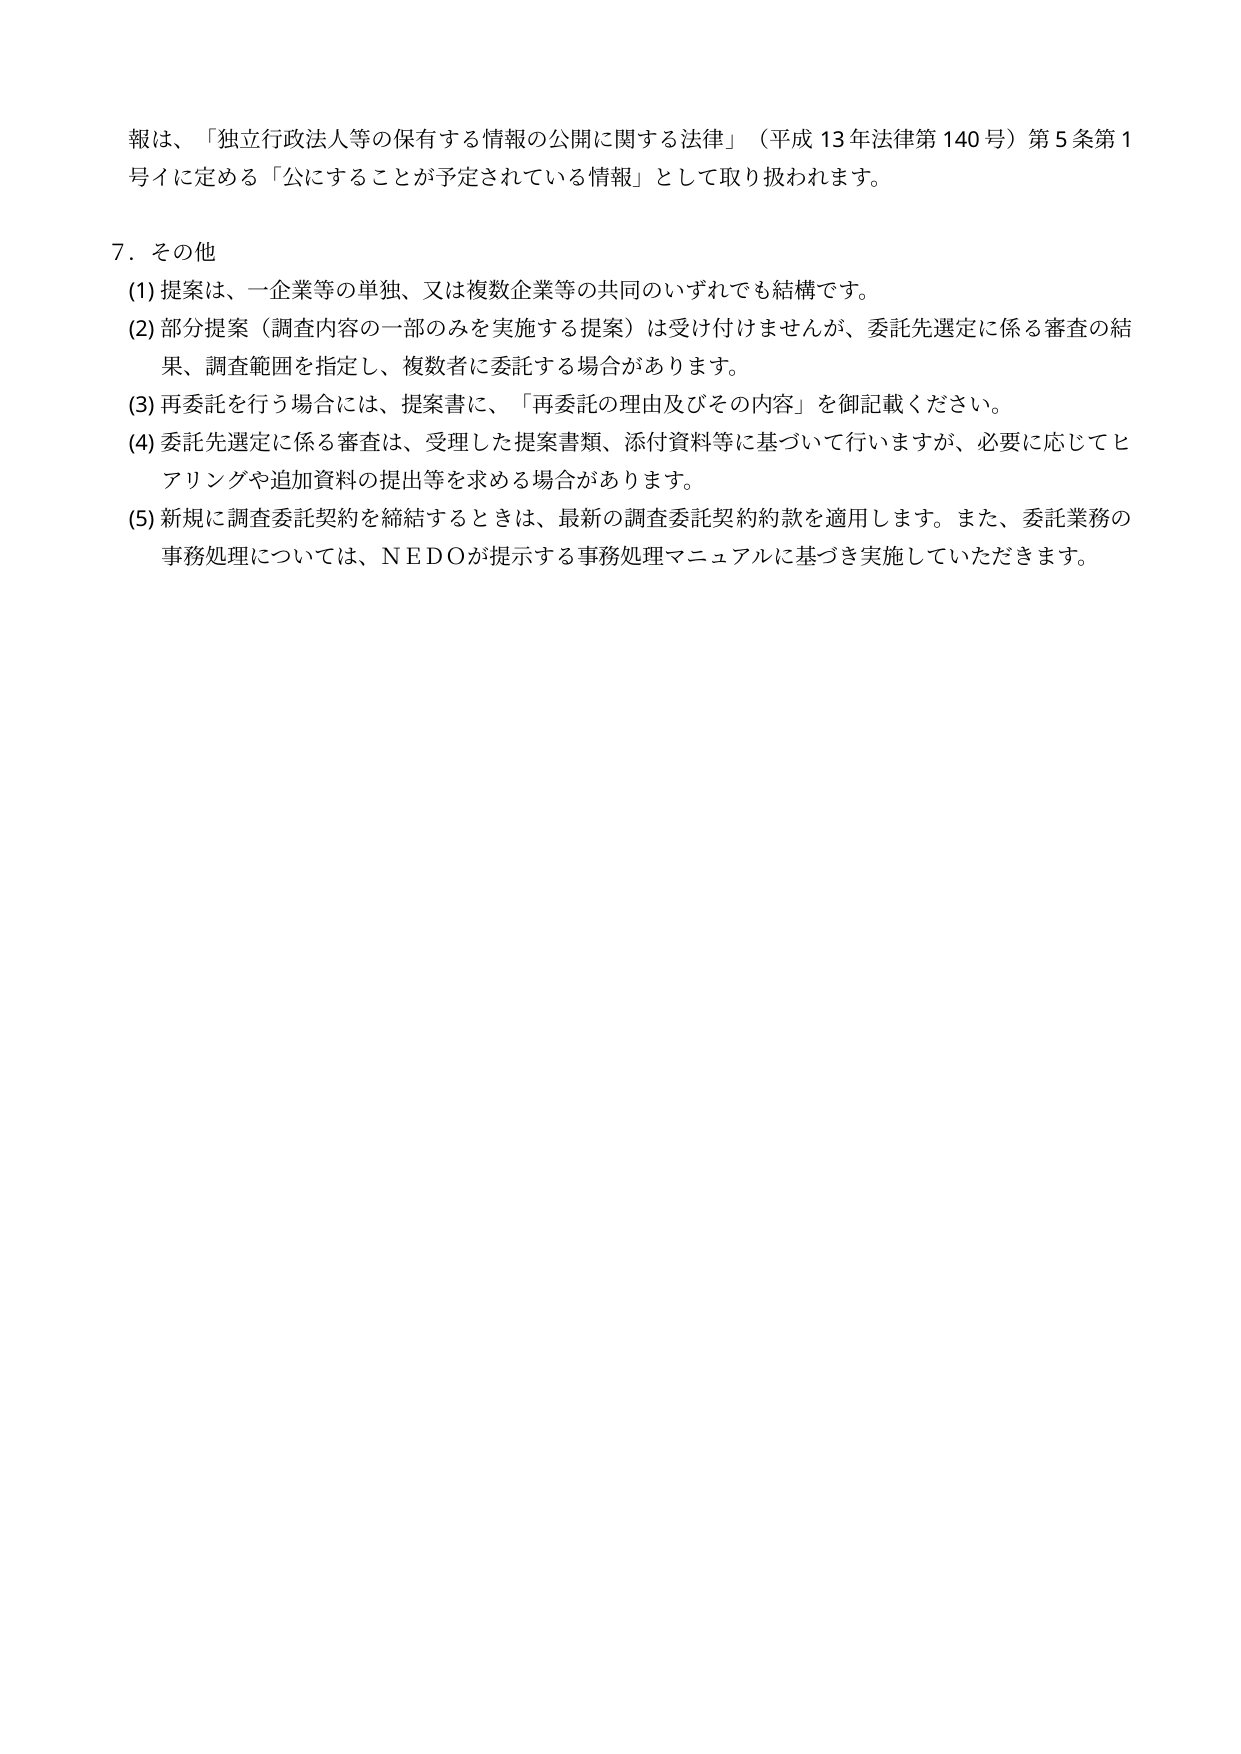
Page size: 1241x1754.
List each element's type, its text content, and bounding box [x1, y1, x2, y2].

text (2) 部分提案（調査内容の一部のみを実施する提案）は受け付けませんが、委託先選定に係る審査の結果、調査範囲を指定し、複数者に委託する場合があります。 [129, 308, 1133, 384]
text ７．その他 [107, 232, 1133, 270]
text (3) 再委託を行う場合には、提案書に、「再委託の理由及びその内容」を御記載ください。 [129, 384, 1133, 422]
text (1) 提案は、一企業等の単独、又は複数企業等の共同のいずれでも結構です。 [107, 270, 1133, 308]
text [129, 119, 1133, 194]
text (5) 新規に調査委託契約を締結するときは、最新の調査委託契約約款を適用します。また、委託業務の事務処理については、ＮＥＤＯが提示する事務処理マニュアルに基づき実施していただきます。 [129, 498, 1133, 574]
text (4) 委託先選定に係る審査は、受理した提案書類、添付資料等に基づいて行いますが、必要に応じてヒアリングや追加資料の提出等を求める場合があります。 [129, 422, 1133, 498]
